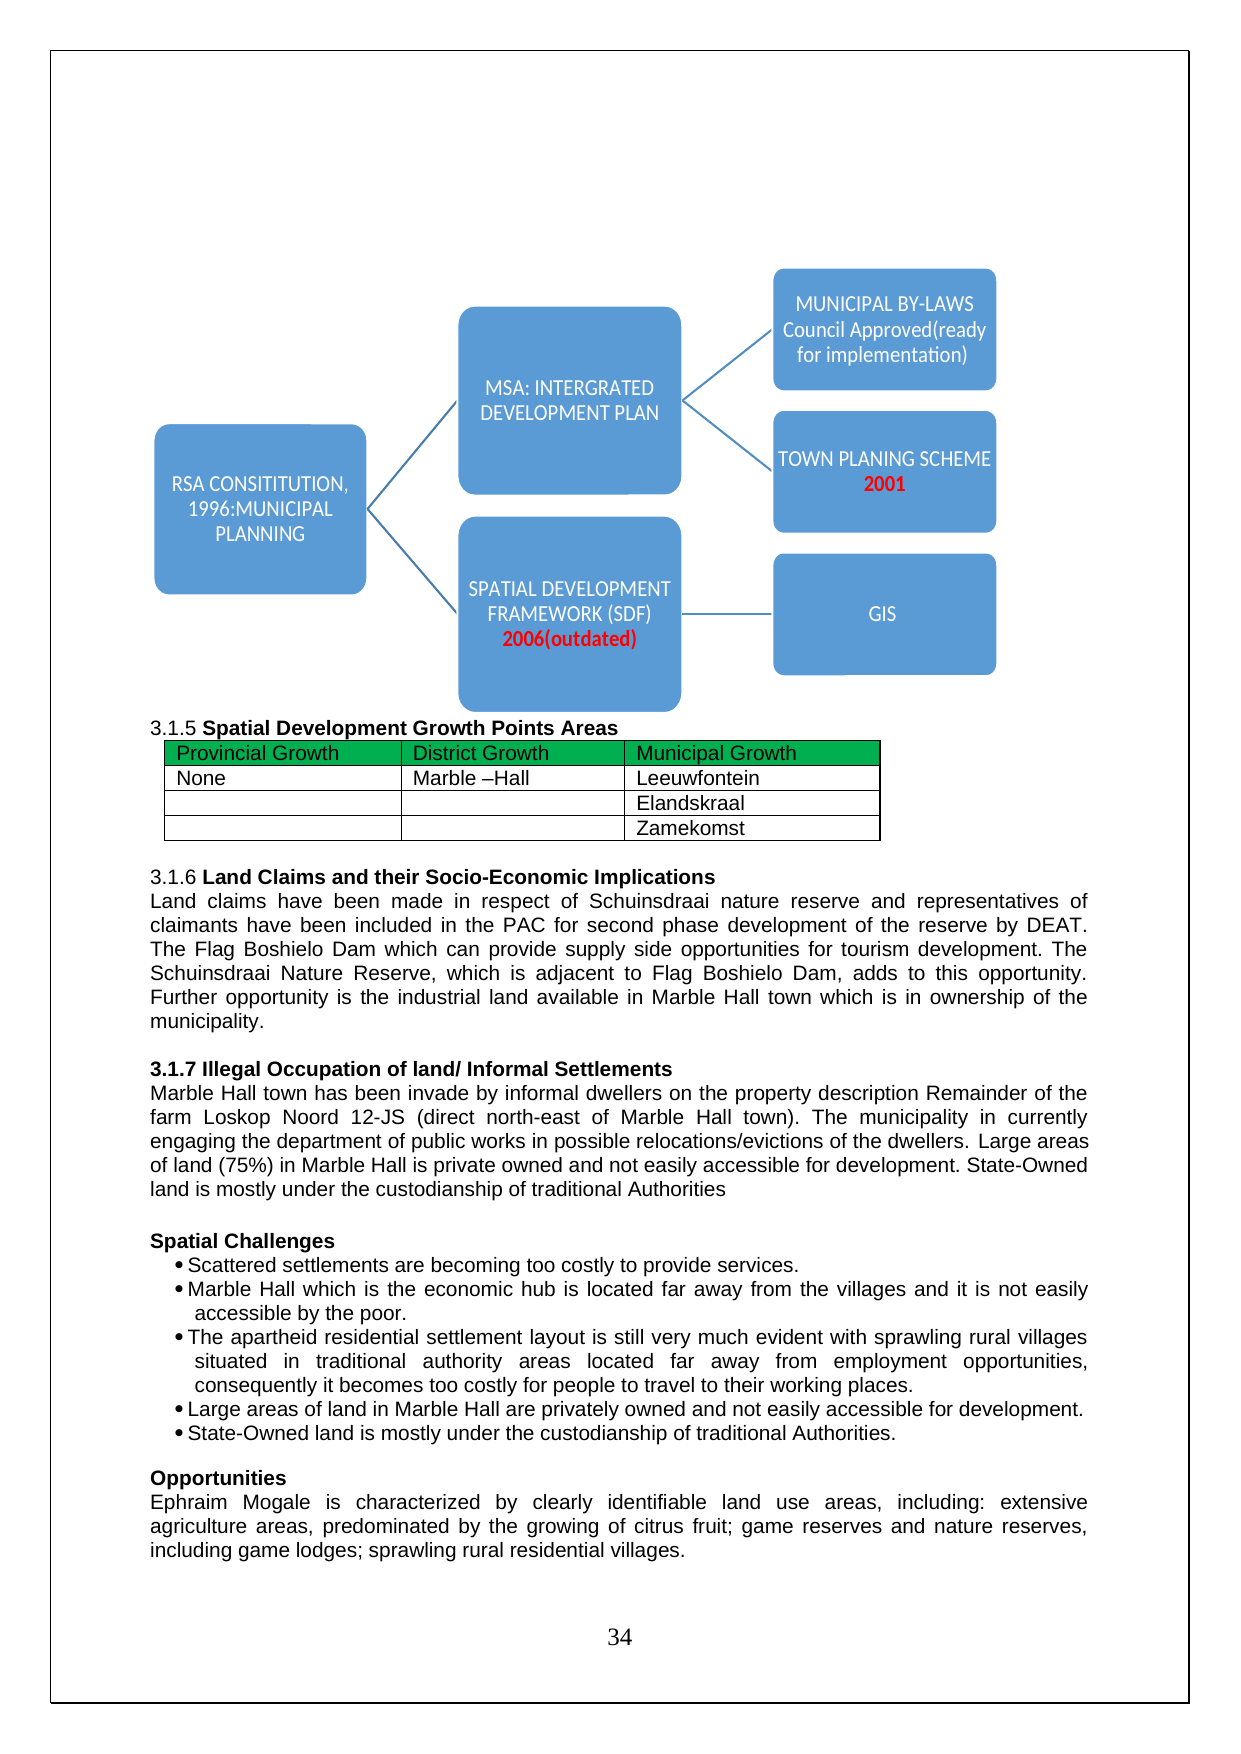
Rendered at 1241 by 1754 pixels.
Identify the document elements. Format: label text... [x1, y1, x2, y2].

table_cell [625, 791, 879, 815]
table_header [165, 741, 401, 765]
text 3.1.7 Illegal Occupation of land/ Informal Settlements [150, 1057, 1089, 1081]
text Marble Hall town has been invade by informal dwellers on the property description Remainder of the farm Loskop Noord 12-JS (direct north-east of Marble Hall town). The municipality in currently engaging the department of public works in possible relocations/evictions of the dwellers. Large areas of land (75%) in Marble Hall is private owned and not easily accessible for development. State-Owned land is mostly under the custodianship of traditional Authorities [150, 1081, 1089, 1200]
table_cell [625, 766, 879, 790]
text 3.1.6 Land Claims and their Socio-Economic Implications [150, 865, 1089, 889]
text 3.1.5 Spatial Development Growth Points Areas [150, 716, 1089, 740]
list State-Owned land is mostly under the custodianship of traditional Authorities. [175, 1421, 1089, 1445]
text Spatial Challenges [150, 1229, 1089, 1253]
list Marble Hall which is the economic hub is located far away from the villages and it is not easily accessible by the poor. [175, 1277, 1089, 1325]
list Scattered settlements are becoming too costly to provide services. [175, 1253, 1089, 1277]
list The apartheid residential settlement layout is still very much evident with sprawling rural villages situated in traditional authority areas located far away from employment opportunities, consequently it becomes too costly for people to travel to their working places. [175, 1325, 1089, 1397]
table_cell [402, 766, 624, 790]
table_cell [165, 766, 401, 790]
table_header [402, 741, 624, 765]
text Ephraim Mogale is characterized by clearly identifiable land use areas, including: extensive agriculture areas, predominated by the growing of citrus fruit; game reserves and nature reserves, including game lodges; sprawling rural residential villages. [150, 1490, 1089, 1562]
list Large areas of land in Marble Hall are privately owned and not easily accessible for development. [175, 1397, 1089, 1421]
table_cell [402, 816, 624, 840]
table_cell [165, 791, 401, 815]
text Opportunities [150, 1466, 1089, 1490]
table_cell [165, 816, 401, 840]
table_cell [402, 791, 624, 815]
text Land claims have been made in respect of Schuinsdraai nature reserve and representatives of claimants have been included in the PAC for second phase development of the reserve by DEAT. The Flag Boshielo Dam which can provide supply side opportunities for tourism development. The Schuinsdraai Nature Reserve, which is adjacent to Flag Boshielo Dam, adds to this opportunity. Further opportunity is the industrial land available in Marble Hall town which is in ownership of the municipality. [150, 889, 1089, 1033]
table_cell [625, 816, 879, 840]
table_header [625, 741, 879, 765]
